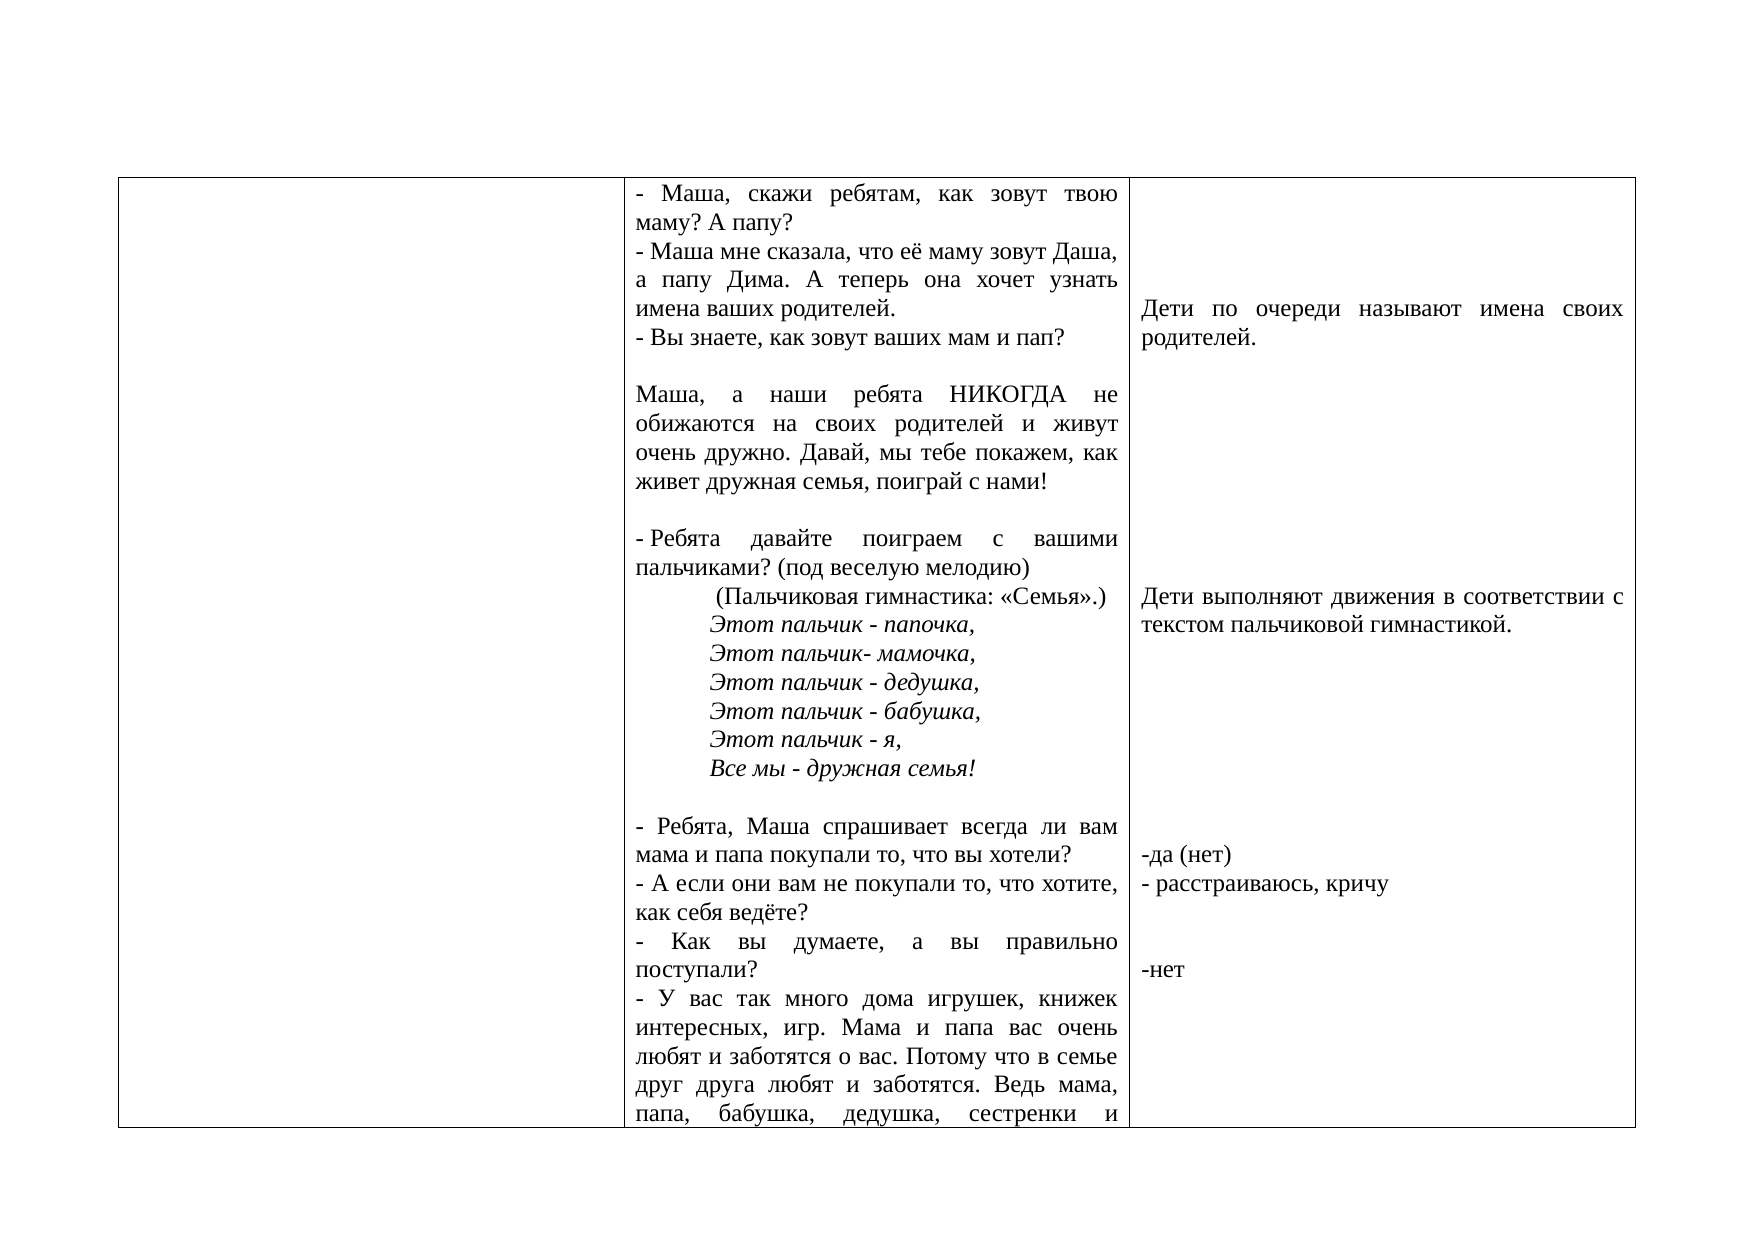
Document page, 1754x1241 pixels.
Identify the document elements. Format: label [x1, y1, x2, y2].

table_cell [119, 178, 624, 1127]
table_cell [1130, 178, 1635, 1127]
table_cell [625, 178, 1129, 1127]
